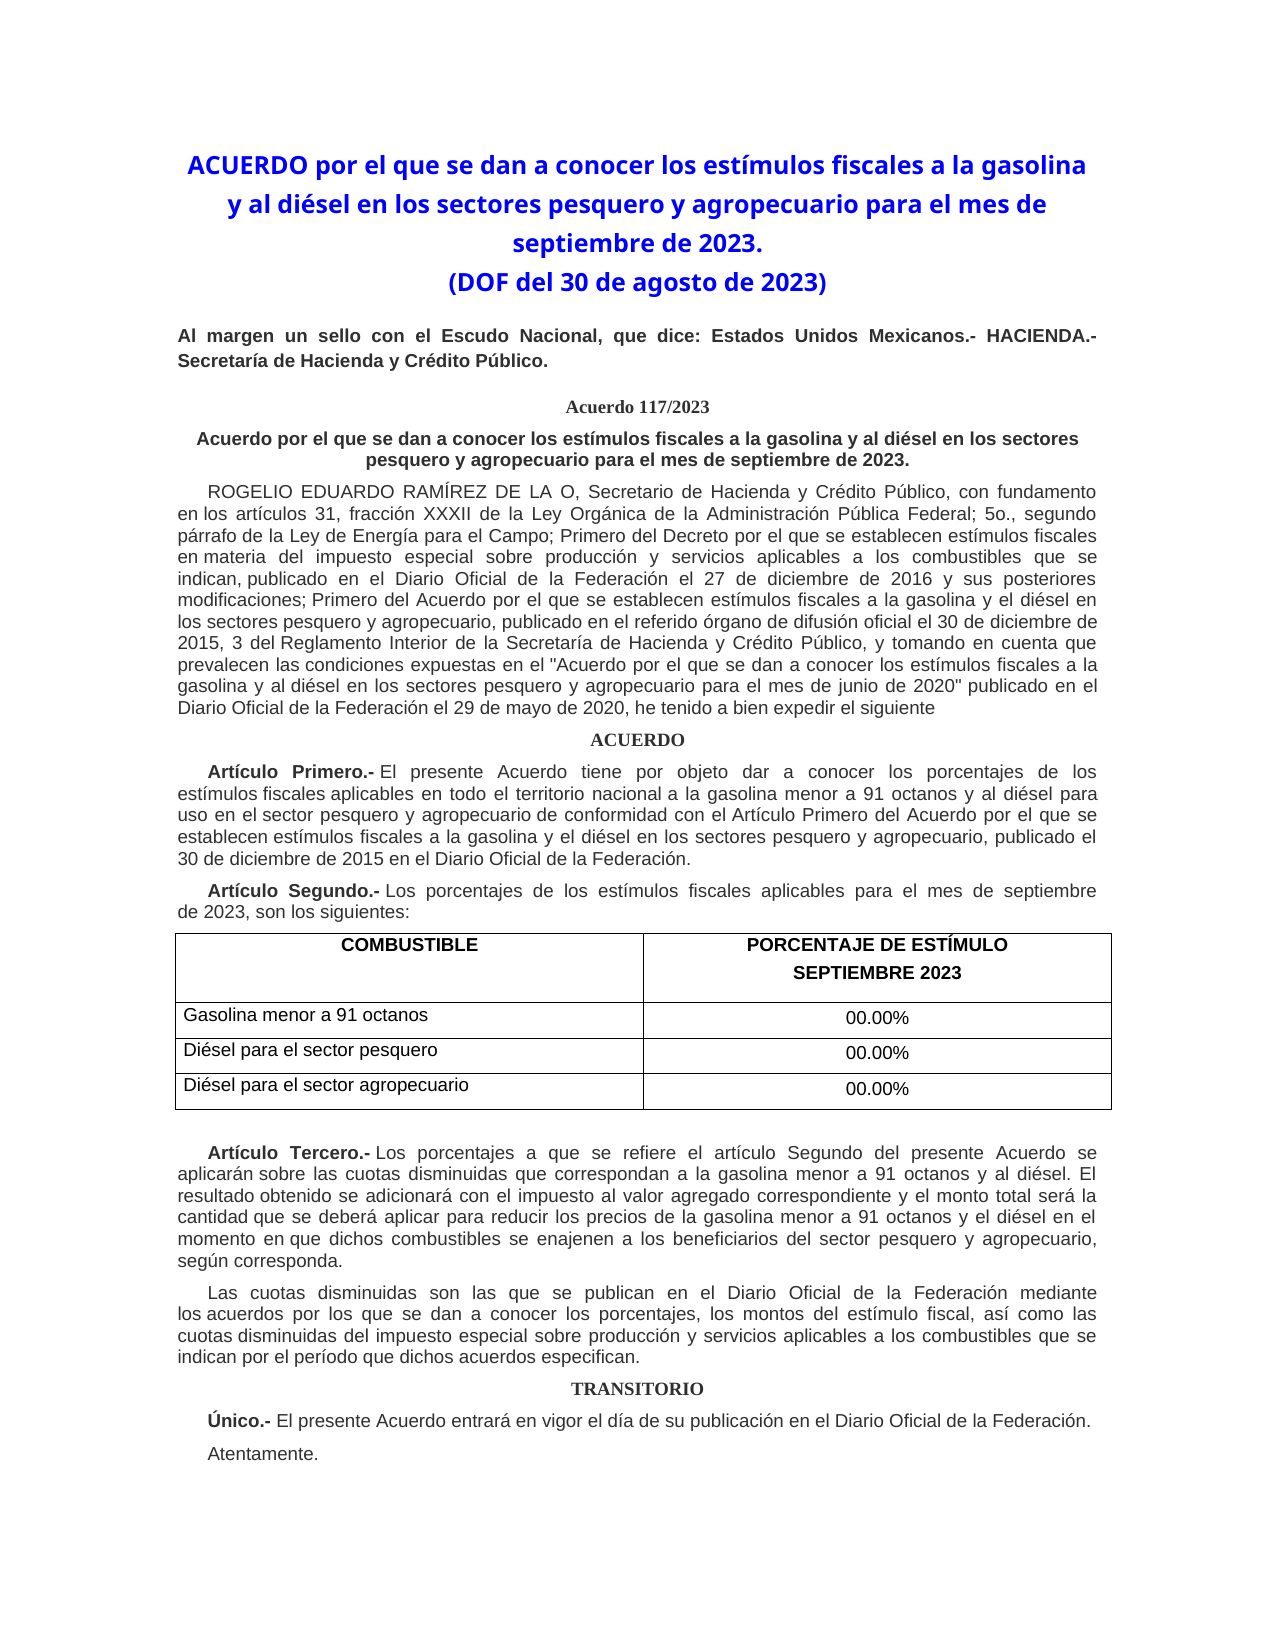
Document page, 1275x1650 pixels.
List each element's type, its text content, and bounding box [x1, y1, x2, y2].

text Acuerdo por el que se dan a conocer los estímulos fiscales a la gasolina y al diésel en los sectores pesquero y agropecuario para el mes de septiembre de 2023. [177, 428, 1098, 471]
text Artículo Primero.- El presente Acuerdo tiene por objeto dar a conocer los porcentajes de los estímulos fiscales aplicables en todo el territorio nacional a la gasolina menor a 91 octanos y al diésel para uso en el sector pesquero y agropecuario de conformidad con el Artículo Primero del Acuerdo por el que se establecen estímulos fiscales a la gasolina y el diésel en los sectores pesquero y agropecuario, publicado el 30 de diciembre de 2015 en el Diario Oficial de la Federación. [177, 761, 1098, 869]
table_header COMBUSTIBLE [176, 934, 643, 1002]
table_cell 00.00% [644, 1003, 1111, 1038]
table_cell 00.00% [644, 1074, 1111, 1108]
text Artículo Segundo.- Los porcentajes de los estímulos fiscales aplicables para el mes de septiembre de 2023, son los siguientes: [177, 879, 1098, 922]
text Acuerdo 117/2023 [177, 396, 1098, 417]
text Las cuotas disminuidas son las que se publican en el Diario Oficial de la Federación mediante los acuerdos por los que se dan a conocer los porcentajes, los montos del estímulo fiscal, así como las cuotas disminuidas del impuesto especial sobre producción y servicios aplicables a los combustibles que se indican por el período que dichos acuerdos especifican. [177, 1281, 1098, 1368]
text ROGELIO EDUARDO RAMÍREZ DE LA O, Secretario de Hacienda y Crédito Público, con fundamento en los artículos 31, fracción XXXII de la Ley Orgánica de la Administración Pública Federal; 5o., segundo párrafo de la Ley de Energía para el Campo; Primero del Decreto por el que se establecen estímulos fiscales en materia del impuesto especial sobre producción y servicios aplicables a los combustibles que se indican, publicado en el Diario Oficial de la Federación el 27 de diciembre de 2016 y sus posteriores modificaciones; Primero del Acuerdo por el que se establecen estímulos fiscales a la gasolina y el diésel en los sectores pesquero y agropecuario, publicado en el referido órgano de difusión oficial el 30 de diciembre de 2015, 3 del Reglamento Interior de la Secretaría de Hacienda y Crédito Público, y tomando en cuenta que prevalecen las condiciones expuestas en el "Acuerdo por el que se dan a conocer los estímulos fiscales a la gasolina y al diésel en los sectores pesquero y agropecuario para el mes de junio de 2020" publicado en el Diario Oficial de la Federación el 29 de mayo de 2020, he tenido a bien expedir el siguiente [177, 481, 1098, 718]
table_cell Gasolina menor a 91 octanos [176, 1003, 643, 1038]
table_cell Diésel para el sector pesquero [176, 1039, 643, 1073]
text ACUERDO por el que se dan a conocer los estímulos fiscales a la gasolina y al diésel en los sectores pesquero y agropecuario para el mes de septiembre de 2023. (DOF del 30 de agosto de 2023) [177, 148, 1098, 299]
table_header PORCENTAJE DE ESTÍMULO SEPTIEMBRE 2023 [644, 934, 1111, 1002]
text Único.- El presente Acuerdo entrará en vigor el día de su publicación en el Diario Oficial de la Federación. [177, 1410, 1098, 1432]
text TRANSITORIO [177, 1378, 1098, 1400]
text Atentamente. [177, 1442, 1098, 1464]
text ACUERDO [177, 729, 1098, 751]
table_cell 00.00% [644, 1039, 1111, 1073]
text Artículo Tercero.- Los porcentajes a que se refiere el artículo Segundo del presente Acuerdo se aplicarán sobre las cuotas disminuidas que correspondan a la gasolina menor a 91 octanos y al diésel. El resultado obtenido se adicionará con el impuesto al valor agregado correspondiente y el monto total será la cantidad que se deberá aplicar para reducir los precios de la gasolina menor a 91 octanos y el diésel en el momento en que dichos combustibles se enajenen a los beneficiarios del sector pesquero y agropecuario, según corresponda. [177, 1142, 1098, 1271]
text Al margen un sello con el Escudo Nacional, que dice: Estados Unidos Mexicanos.- HACIENDA.- Secretaría de Hacienda y Crédito Público. [177, 347, 1098, 371]
table_cell Diésel para el sector agropecuario [176, 1074, 643, 1108]
